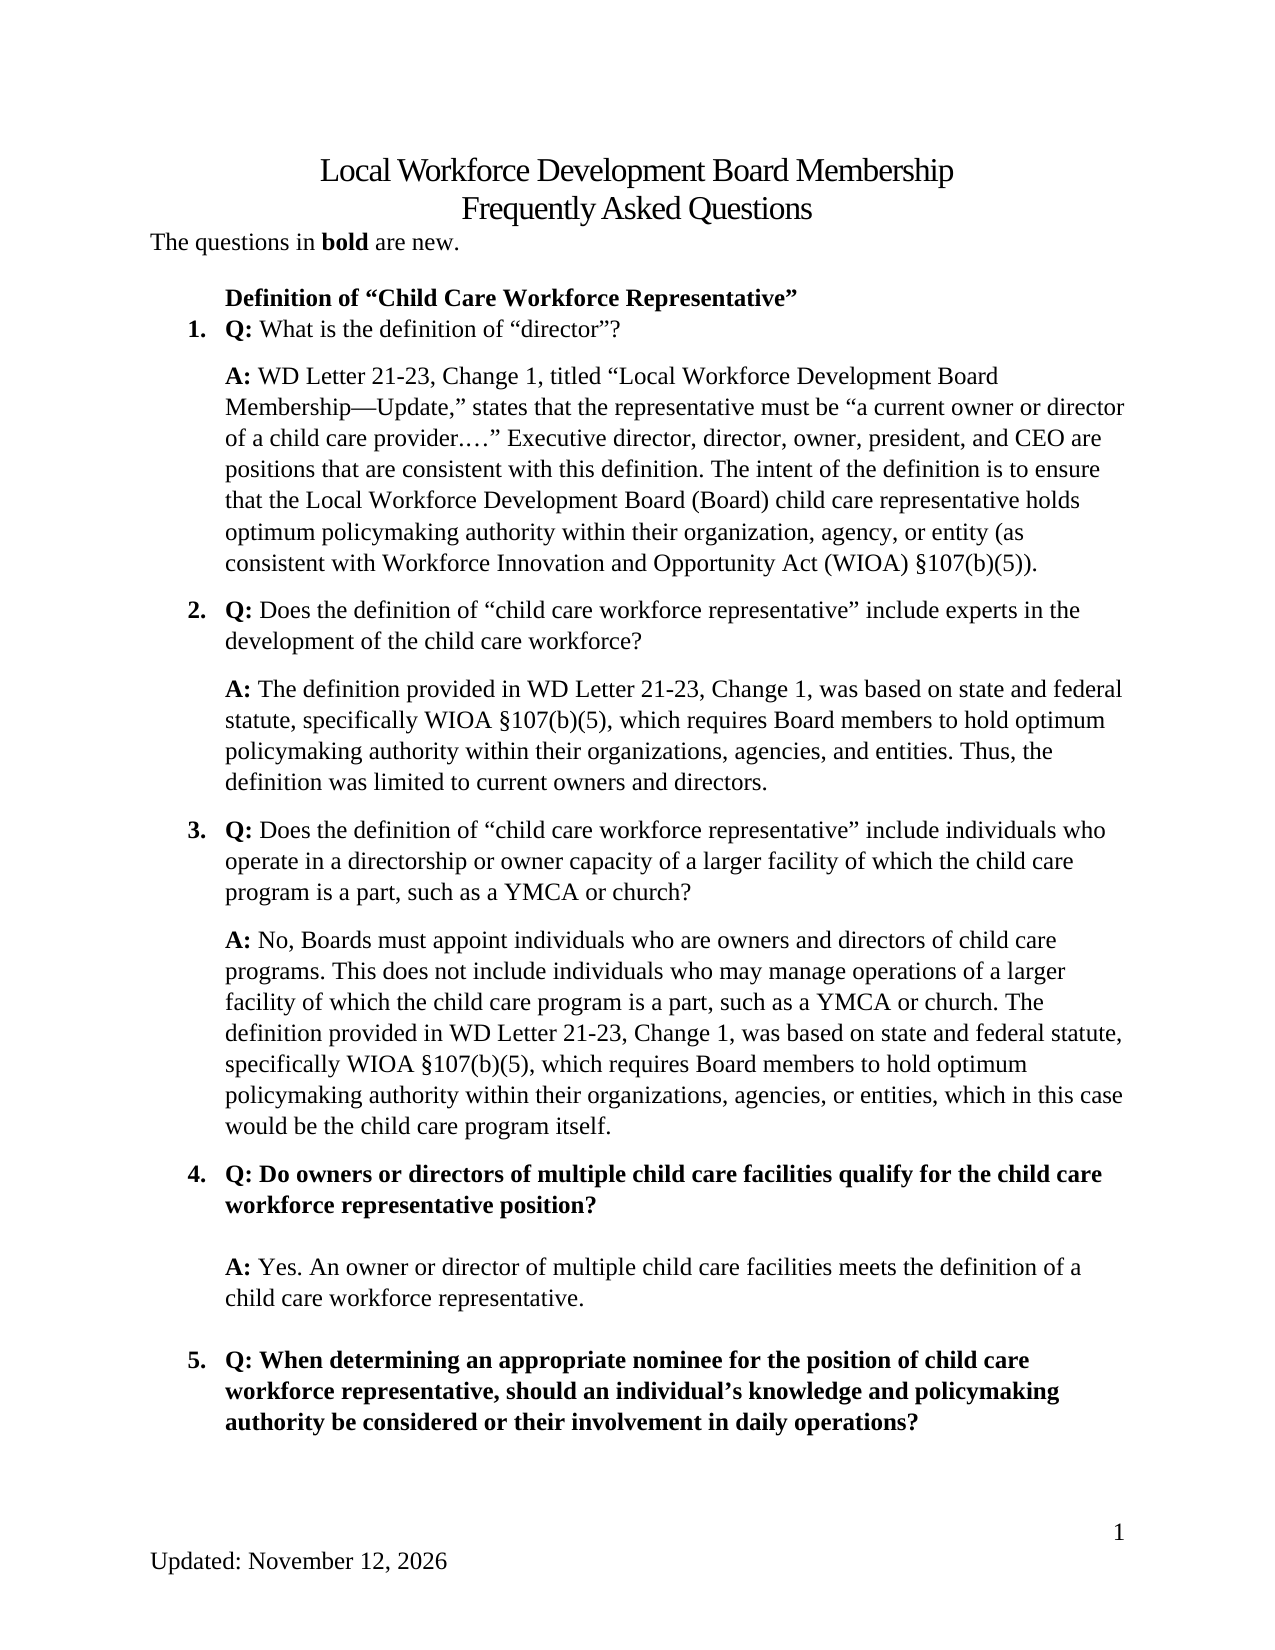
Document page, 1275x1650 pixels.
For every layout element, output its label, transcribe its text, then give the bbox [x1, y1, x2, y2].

list Q: What is the definition of “director”? [187, 314, 1125, 342]
text A: The definition provided in WD Letter 21-23, Change 1, was based on state and federal statute, specifically WIOA §107(b)(5), which requires Board members to hold optimum policymaking authority within their organizations, agencies, and entities. Thus, the definition was limited to current owners and directors. [225, 674, 1125, 796]
text The questions in bold are new. [150, 227, 1125, 255]
list A: Yes. An owner or director of multiple child care facilities meets the definition of a child care workforce representative. [225, 1252, 1125, 1312]
subtitle Definition of “Child Care Workforce Representative” [225, 283, 1125, 311]
text A: WD Letter 21-23, Change 1, titled “Local Workforce Development Board Membership—Update,” states that the representative must be “a current owner or director of a child care provider.…” Executive director, director, owner, president, and CEO are positions that are consistent with this definition. The intent of the definition is to ensure that the Local Workforce Development Board (Board) child care representative holds optimum policymaking authority within their organization, agency, or entity (as consistent with Workforce Innovation and Opportunity Act (WIOA) §107(b)(5)). [225, 361, 1125, 576]
list Q: Do owners or directors of multiple child care facilities qualify for the child care workforce representative position? [187, 1159, 1125, 1218]
text A: No, Boards must appoint individuals who are owners and directors of child care programs. This does not include individuals who may manage operations of a larger facility of which the child care program is a part, such as a YMCA or church. The definition provided in WD Letter 21-23, Change 1, was based on state and federal statute, specifically WIOA §107(b)(5), which requires Board members to hold optimum policymaking authority within their organizations, agencies, or entities, which in this case would be the child care program itself. [225, 925, 1125, 1140]
list Q: Does the definition of “child care workforce representative” include individuals who operate in a directorship or owner capacity of a larger facility of which the child care program is a part, such as a YMCA or church? [187, 815, 1125, 906]
list Q: When determining an appropriate nominee for the position of child care workforce representative, should an individual’s knowledge and policymaking authority be considered or their involvement in daily operations? [187, 1345, 1125, 1436]
title Frequently Asked Questions [150, 188, 1125, 227]
list Q: Does the definition of “child care workforce representative” include experts in the development of the child care workforce? [187, 595, 1125, 655]
title Local Workforce Development Board Membership [150, 150, 1125, 188]
